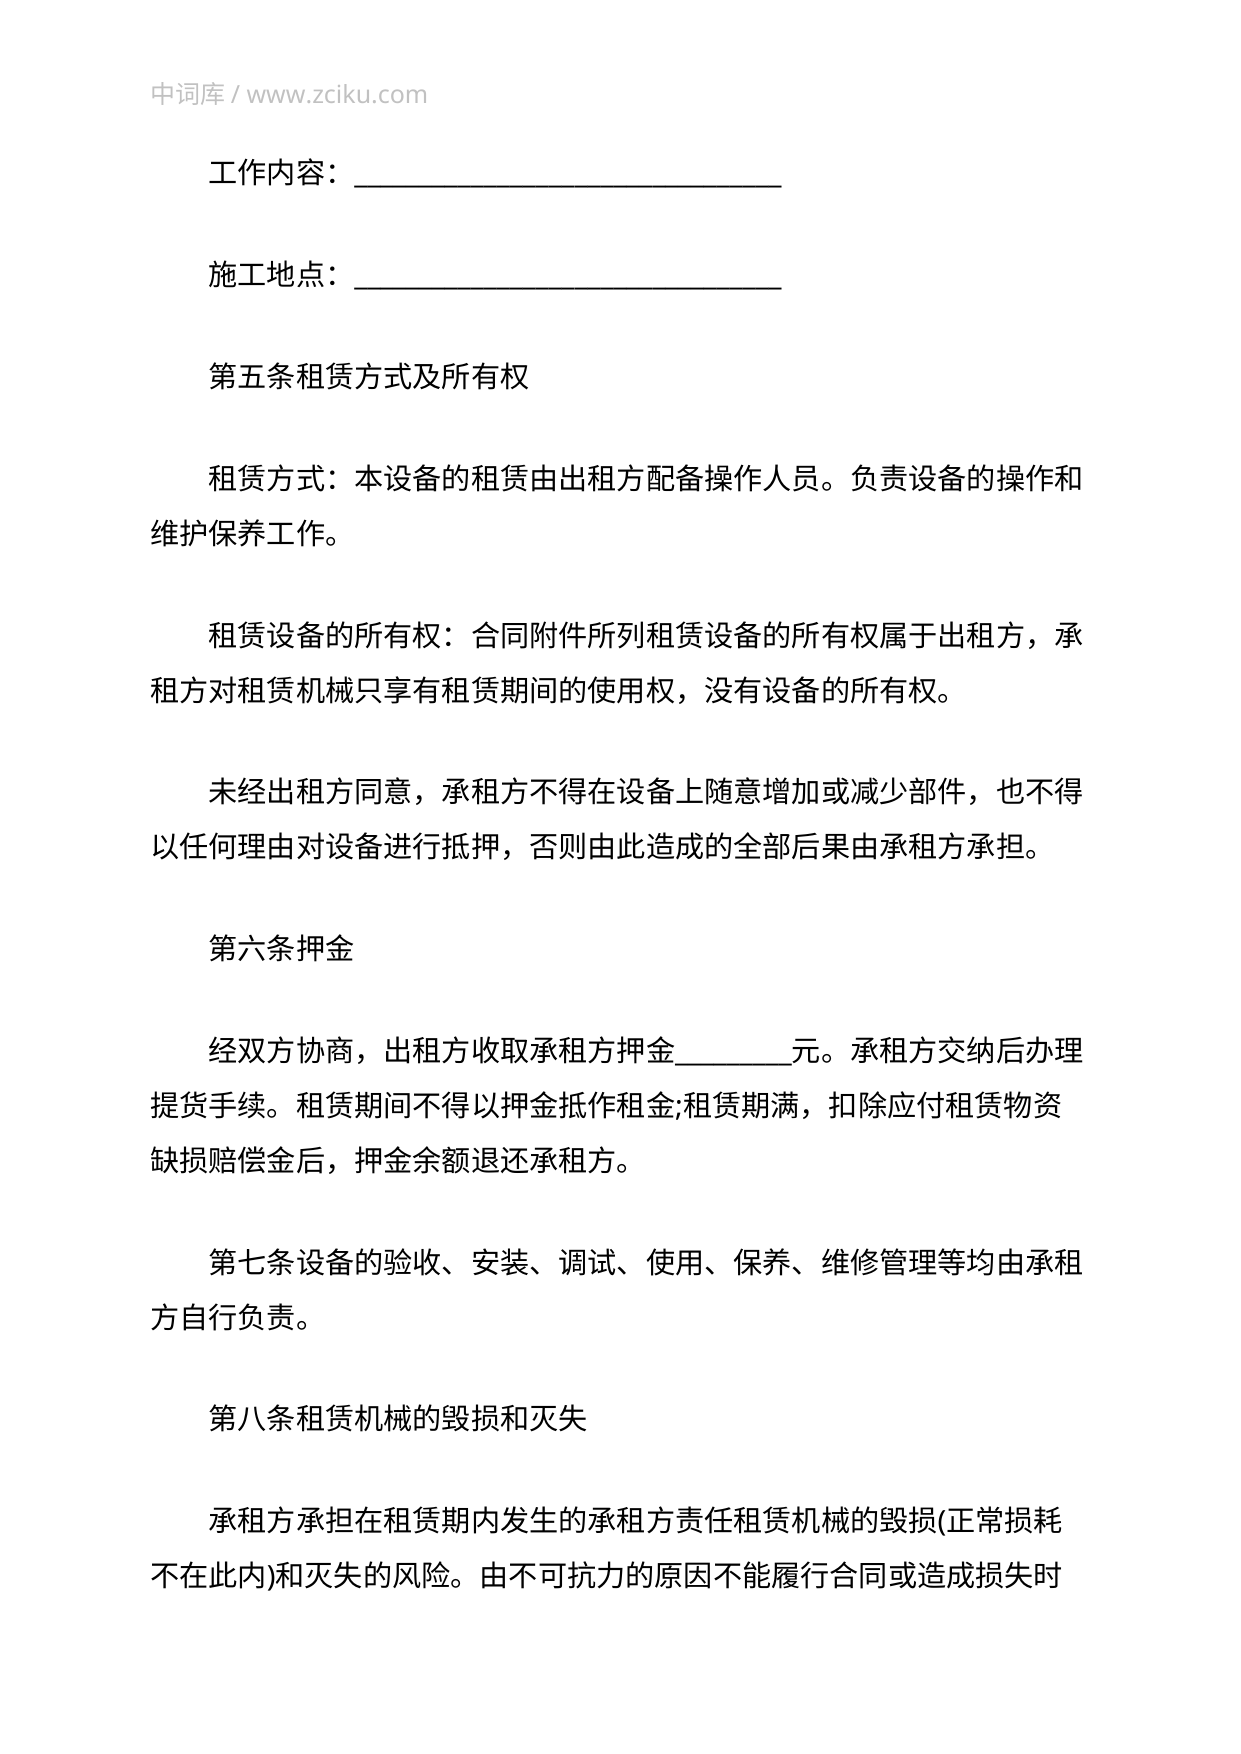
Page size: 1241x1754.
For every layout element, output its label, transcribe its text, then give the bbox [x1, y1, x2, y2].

text 施工地点：_________________________________ [150, 252, 1090, 294]
text 第五条租赁方式及所有权 [150, 354, 1090, 396]
text 未经出租方同意，承租方不得在设备上随意增加或减少部件，也不得以任何理由对设备进行抵押，否则由此造成的全部后果由承租方承担。 [150, 769, 1090, 866]
text 工作内容：_________________________________ [150, 150, 1090, 192]
text 第七条设备的验收、安装、调试、使用、保养、维修管理等均由承租方自行负责。 [150, 1239, 1090, 1336]
text 租赁设备的所有权：合同附件所列租赁设备的所有权属于出租方，承租方对租赁机械只享有租赁期间的使用权，没有设备的所有权。 [150, 612, 1090, 709]
text 经双方协商，出租方收取承租方押金_________元。承租方交纳后办理提货手续。租赁期间不得以押金抵作租金;租赁期满，扣除应付租赁物资缺损赔偿金后，押金余额退还承租方。 [150, 1027, 1090, 1180]
text 租赁方式：本设备的租赁由出租方配备操作人员。负责设备的操作和维护保养工作。 [150, 456, 1090, 553]
text 第六条押金 [150, 926, 1090, 968]
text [150, 1498, 1090, 1595]
text 第八条租赁机械的毁损和灭失 [150, 1396, 1090, 1438]
